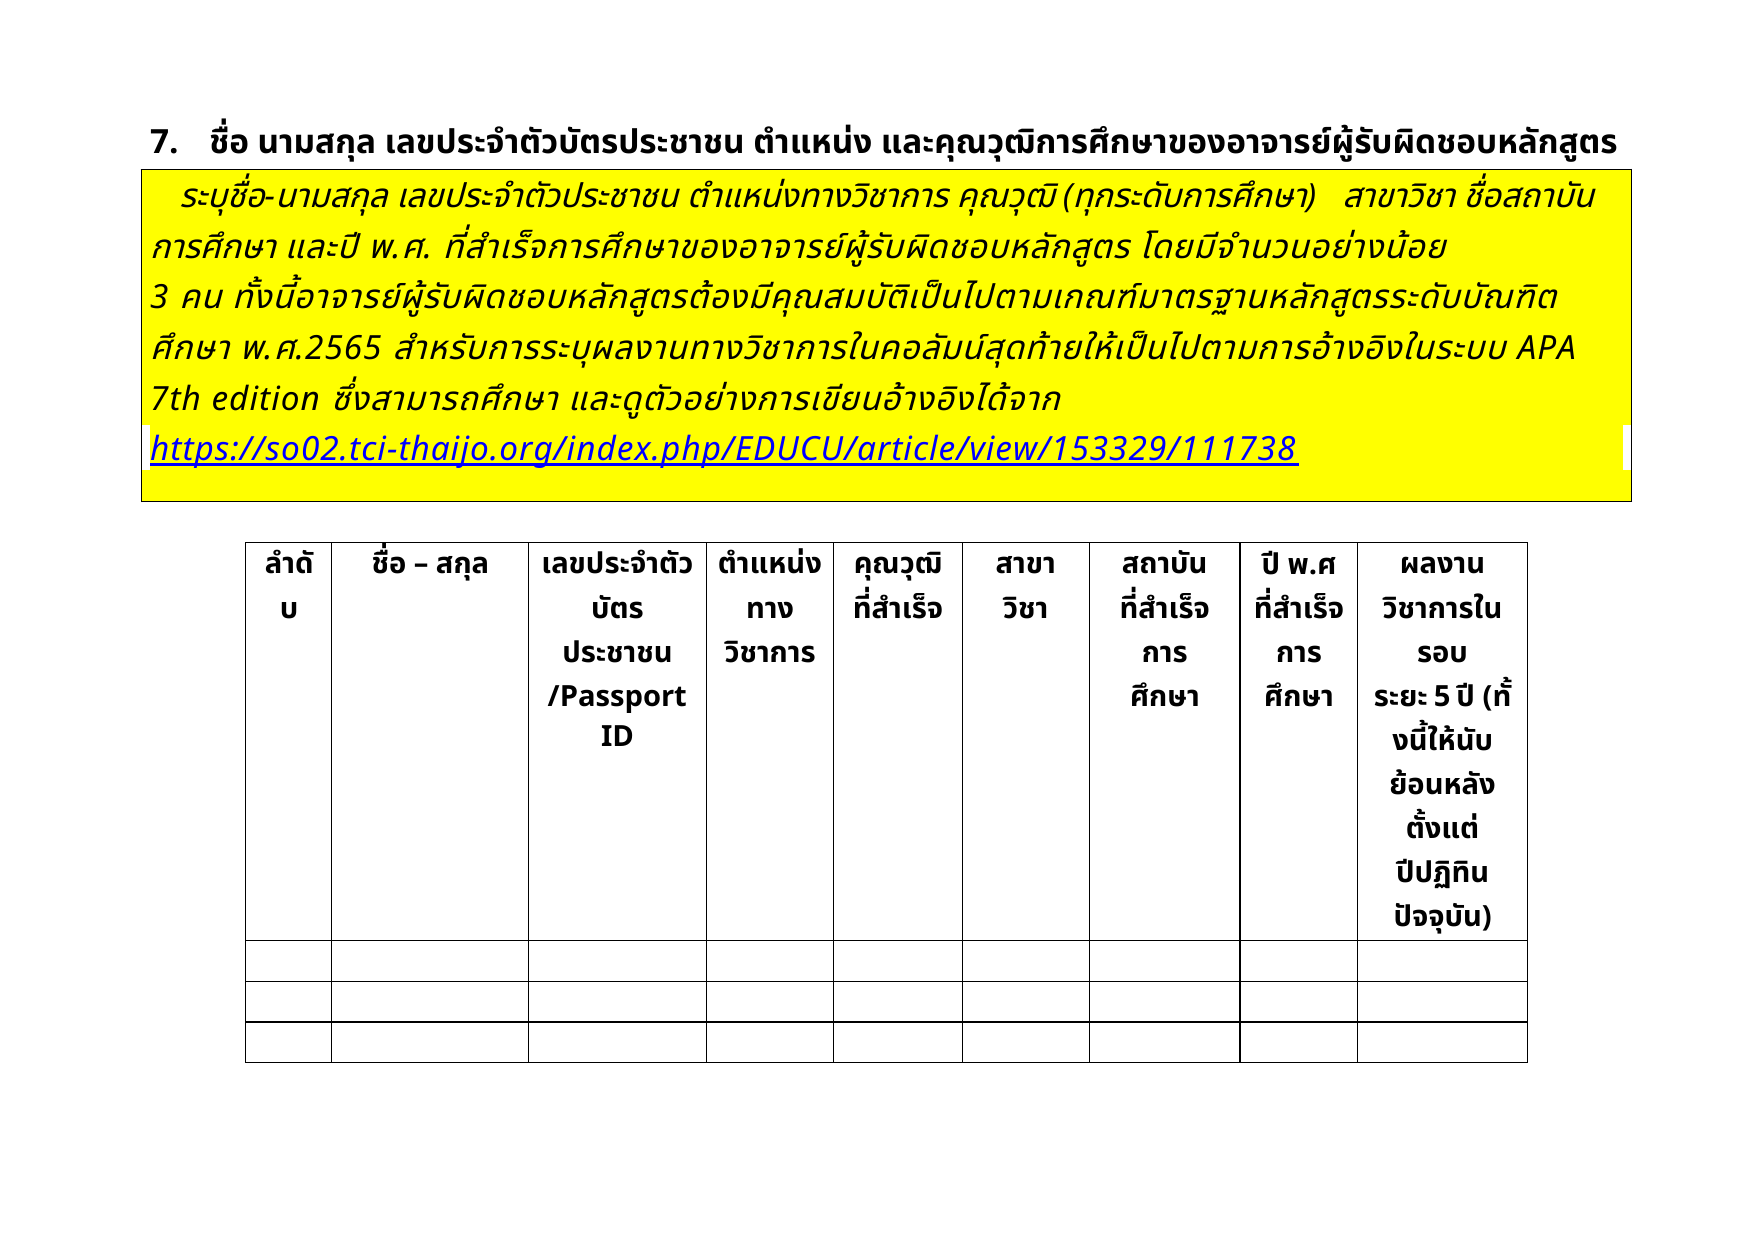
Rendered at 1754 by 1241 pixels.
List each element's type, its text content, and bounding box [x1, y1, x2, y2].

table_cell [332, 1023, 528, 1062]
table_cell [1241, 941, 1357, 981]
table_cell [707, 1023, 833, 1062]
table_cell [707, 982, 833, 1021]
table_cell [246, 982, 331, 1021]
table_cell [834, 1023, 962, 1062]
table_header สาขาวิชา [963, 543, 1089, 940]
table_cell [707, 941, 833, 981]
table_header ผลงานวิชาการในรอบระยะ5ปี (ทั้งนี้ให้นับย้อนหลังตั้งแต่ปีปฏิทินปัจจุบัน) [1358, 543, 1527, 940]
text ระบุชื่อ-นามสกุล เลขประจำตัวประชาชน ตำแหน่งทางวิชาการ คุณวุฒิ (ทุกระดับการศึกษา) สาขาวิชา ชื่อสถาบันการศึกษา และปี พ.ศ. ที่สำเร็จการศึกษาของอาจารย์ผู้รับผิดชอบหลักสูตร โดยมีจำนวนอย่างน้อย 3 คน ทั้งนี้อาจารย์ผู้รับผิดชอบหลักสูตรต้องมีคุณสมบัติเป็นไปตามเกณฑ์มาตรฐานหลักสูตรระดับบัณฑิตศึกษา พ.ศ.2565 สำหรับการระบุผลงานทางวิชาการในคอลัมน์สุดท้ายให้เป็นไปตามการอ้างอิงในระบบ APA 7th edition ซึ่งสามารถศึกษา และดูตัวอย่างการเขียนอ้างอิงได้จาก [142, 170, 1631, 425]
table_header ตำแหน่งทาง วิชาการ [707, 543, 833, 940]
table_cell [1241, 1023, 1357, 1062]
table_header ชื่อ – สกุล [332, 543, 528, 940]
table_cell [332, 941, 528, 981]
table_cell [834, 941, 962, 981]
table_header ลำดับ [246, 543, 331, 940]
table_cell [963, 1023, 1089, 1062]
table_cell [1358, 982, 1527, 1021]
text 7. ชื่อ นามสกุล เลขประจำตัวบัตรประชาชน ตำแหน่ง และคุณวุฒิการศึกษาของอาจารย์ผู้รับผิดชอบหลักสูตร [150, 118, 1623, 169]
table_header เลขประจำตัวบัตรประชาชน /Passport ID [529, 543, 706, 940]
table_cell [332, 982, 528, 1021]
table_header สถาบัน ที่สำเร็จการ ศึกษา [1090, 543, 1239, 940]
table_cell [834, 982, 962, 1021]
table_cell [1241, 982, 1357, 1021]
table_cell [1090, 941, 1239, 981]
table_header คุณวุฒิ ที่สำเร็จ [834, 543, 962, 940]
text https://so02.tci-thaijo.org/index.php/EDUCU/article/view/153329/111738 [150, 425, 1623, 467]
table_cell [1358, 941, 1527, 981]
table_cell [963, 982, 1089, 1021]
table_cell [1090, 1023, 1239, 1062]
table_header ปี พ.ศ ที่สำเร็จการศึกษา [1241, 543, 1357, 940]
table_cell [529, 1023, 706, 1062]
table_cell [246, 941, 331, 981]
table_cell [1358, 1023, 1527, 1062]
table_cell [529, 982, 706, 1021]
table_cell [529, 941, 706, 981]
table_cell [963, 941, 1089, 981]
table_cell [1090, 982, 1239, 1021]
table_cell [246, 1023, 331, 1062]
